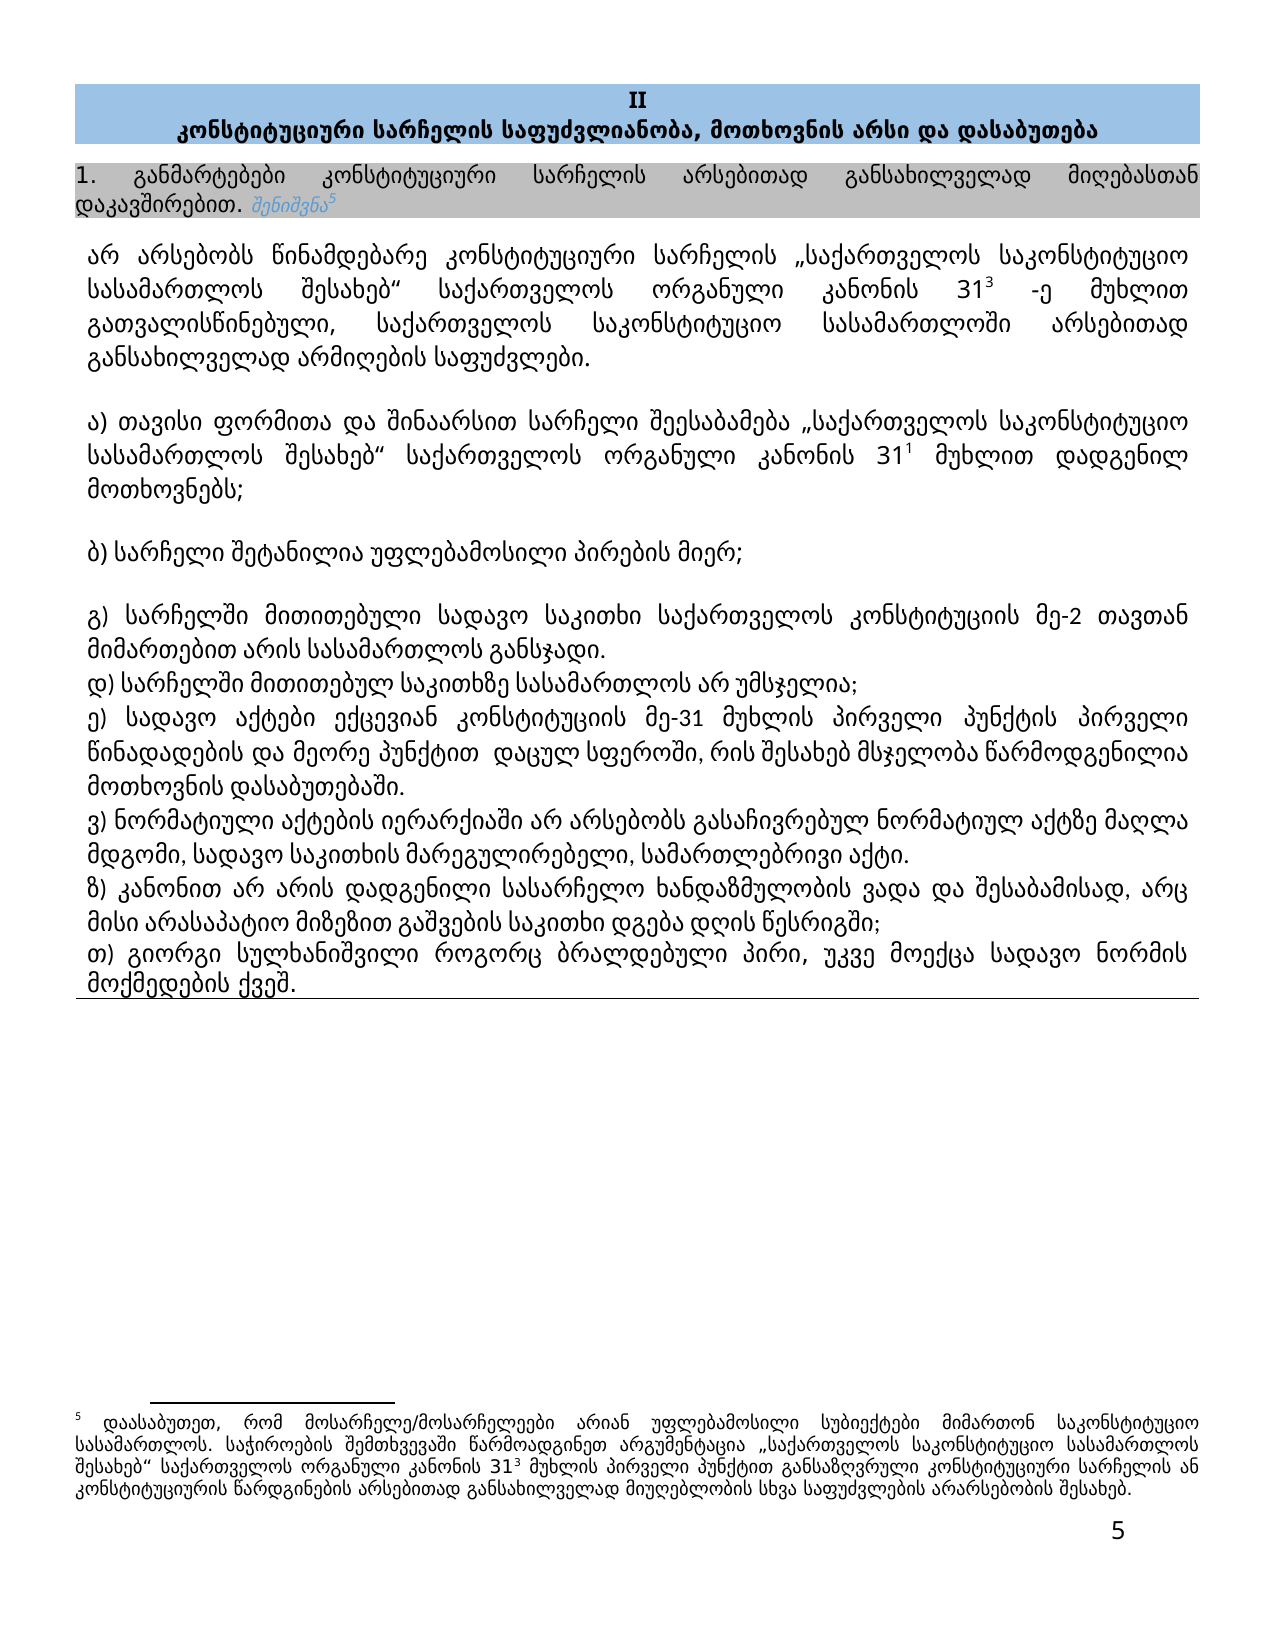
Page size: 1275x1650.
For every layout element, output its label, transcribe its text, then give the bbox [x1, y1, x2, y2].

text 1. განმარტებები კონსტიტუციური სარჩელის არსებითად განსახილველად მიღებასთან დაკავშირებით. შენიშვნა [75, 163, 1200, 218]
table_header არ არსებობს წინამდებარე კონსტიტუციური სარჩელის „საქართველოს საკონსტიტუციო სასამართლოს შესახებ“ საქართველოს ორგანული კანონის 313 -ე მუხლით გათვალისწინებული, საქართველოს საკონსტიტუციო სასამართლოში არსებითად განსახილველად არმიღების საფუძვლები. ა) თავისი ფორმითა და შინაარსით სარჩელი შეესაბამება „საქართველოს საკონსტიტუციო სასამართლოს შესახებ“ საქართველოს ორგანული კანონის 311 მუხლით დადგენილ მოთხოვნებს; ბ) სარჩელი შეტანილია უფლებამოსილი პირების მიერ; გ) სარჩელში მითითებული სადავო საკითხი საქართველოს კონსტიტუციის მე-2 თავთან მიმართებით არის სასამართლოს განსჯადი. დ) სარჩელში მითითებულ საკითხზე სასამართლოს არ უმსჯელია; ე) სადავო აქტები ექცევიან კონსტიტუციის მე-31 მუხლის პირველი პუნქტის პირველი წინადადების და მეორე პუნქტით დაცულ სფეროში, რის შესახებ მსჯელობა წარმოდგენილია მოთხოვნის დასაბუთებაში. ვ) ნორმატიული აქტების იერარქიაში არ არსებობს გასაჩივრებულ ნორმატიულ აქტზე მაღლა მდგომი, სადავო საკითხის მარეგულირებელი, სამართლებრივი აქტი. ზ) კანონით არ არის დადგენილი სასარჩელო ხანდაზმულობის ვადა და შესაბამისად, არც მისი არასაპატიო მიზეზით გაშვების საკითხი დგება დღის წესრიგში; თ) გიორგი სულხანიშვილი როგორც ბრალდებული პირი, უკვე მოექცა სადავო ნორმის მოქმედების ქვეშ. [76, 238, 1199, 998]
text II კონსტიტუციური სარჩელის საფუძვლიანობა, მოთხოვნის არსი და დასაბუთება [75, 84, 1200, 144]
